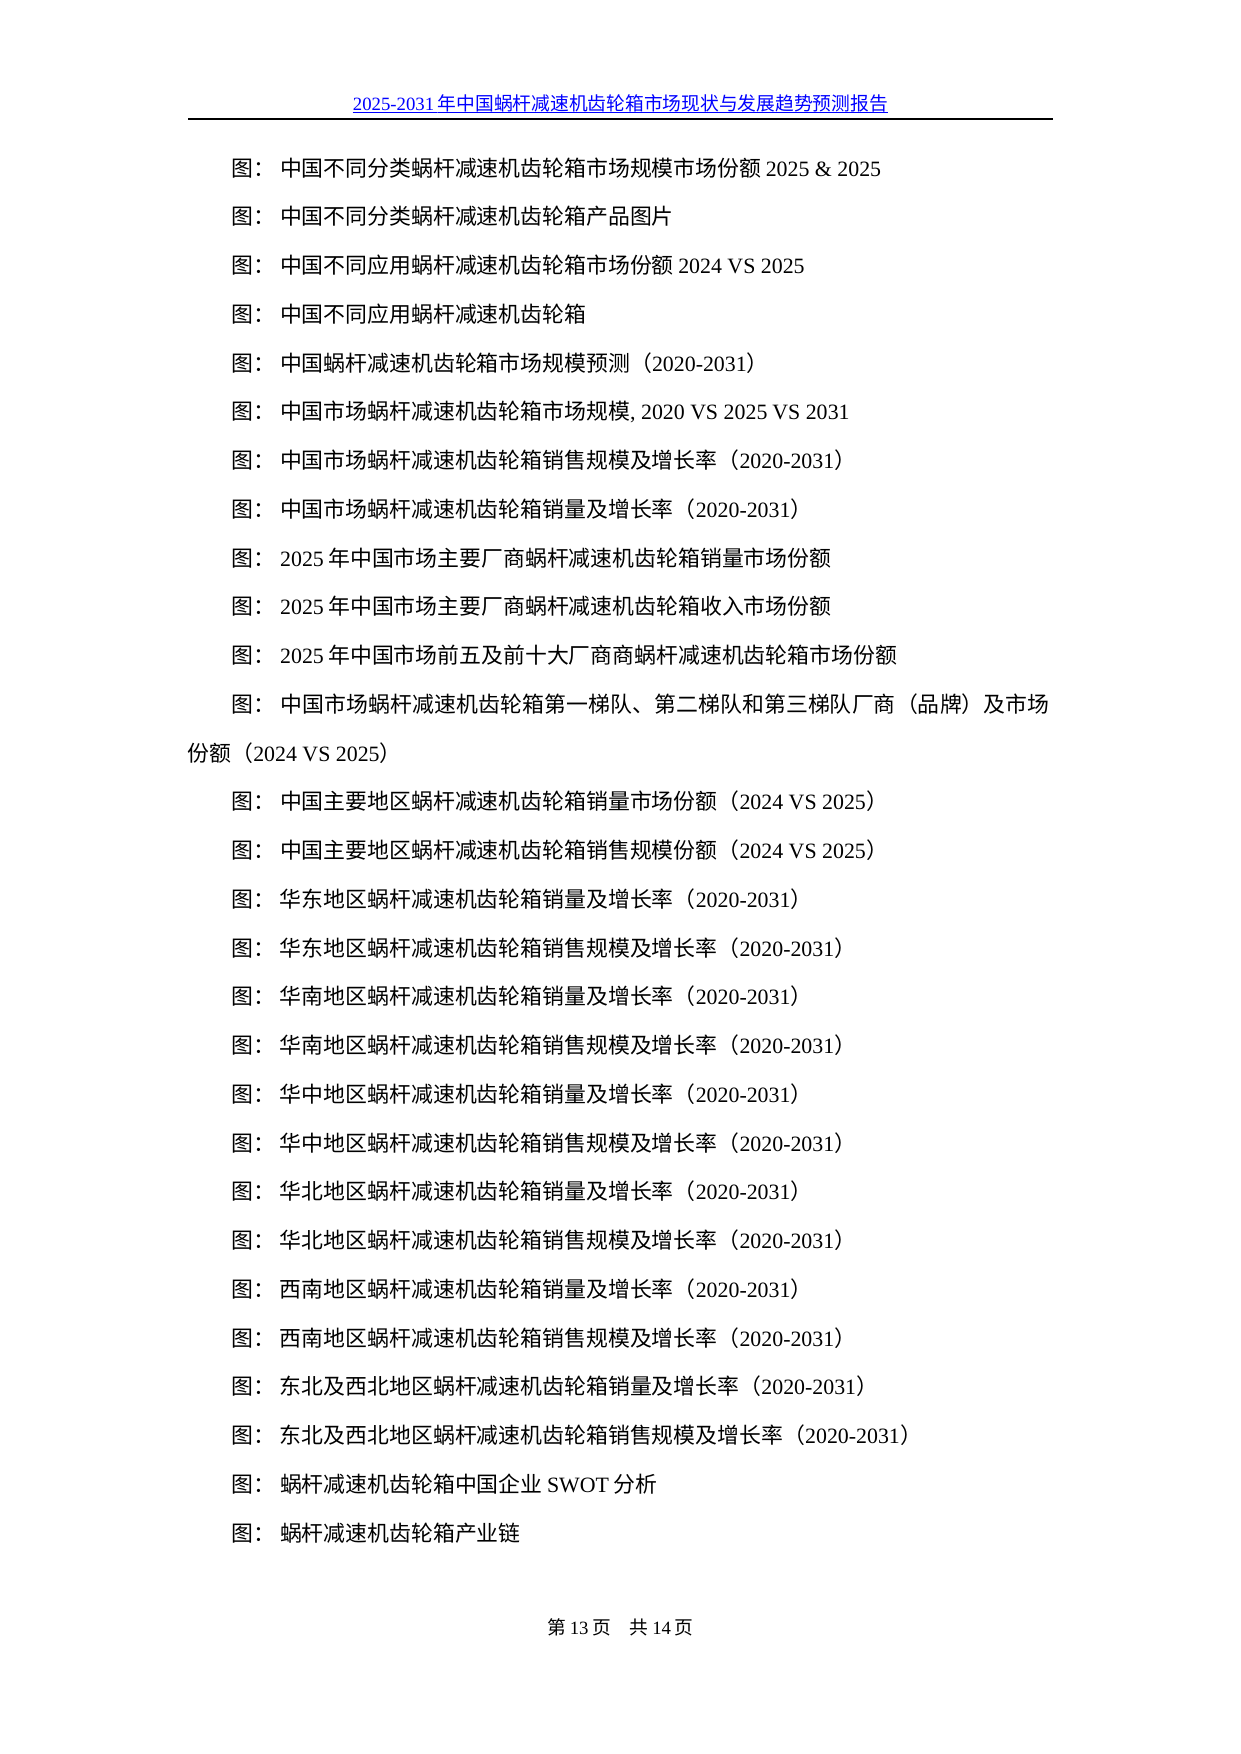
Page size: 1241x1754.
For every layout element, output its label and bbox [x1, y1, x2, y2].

text [187, 150, 1053, 1548]
